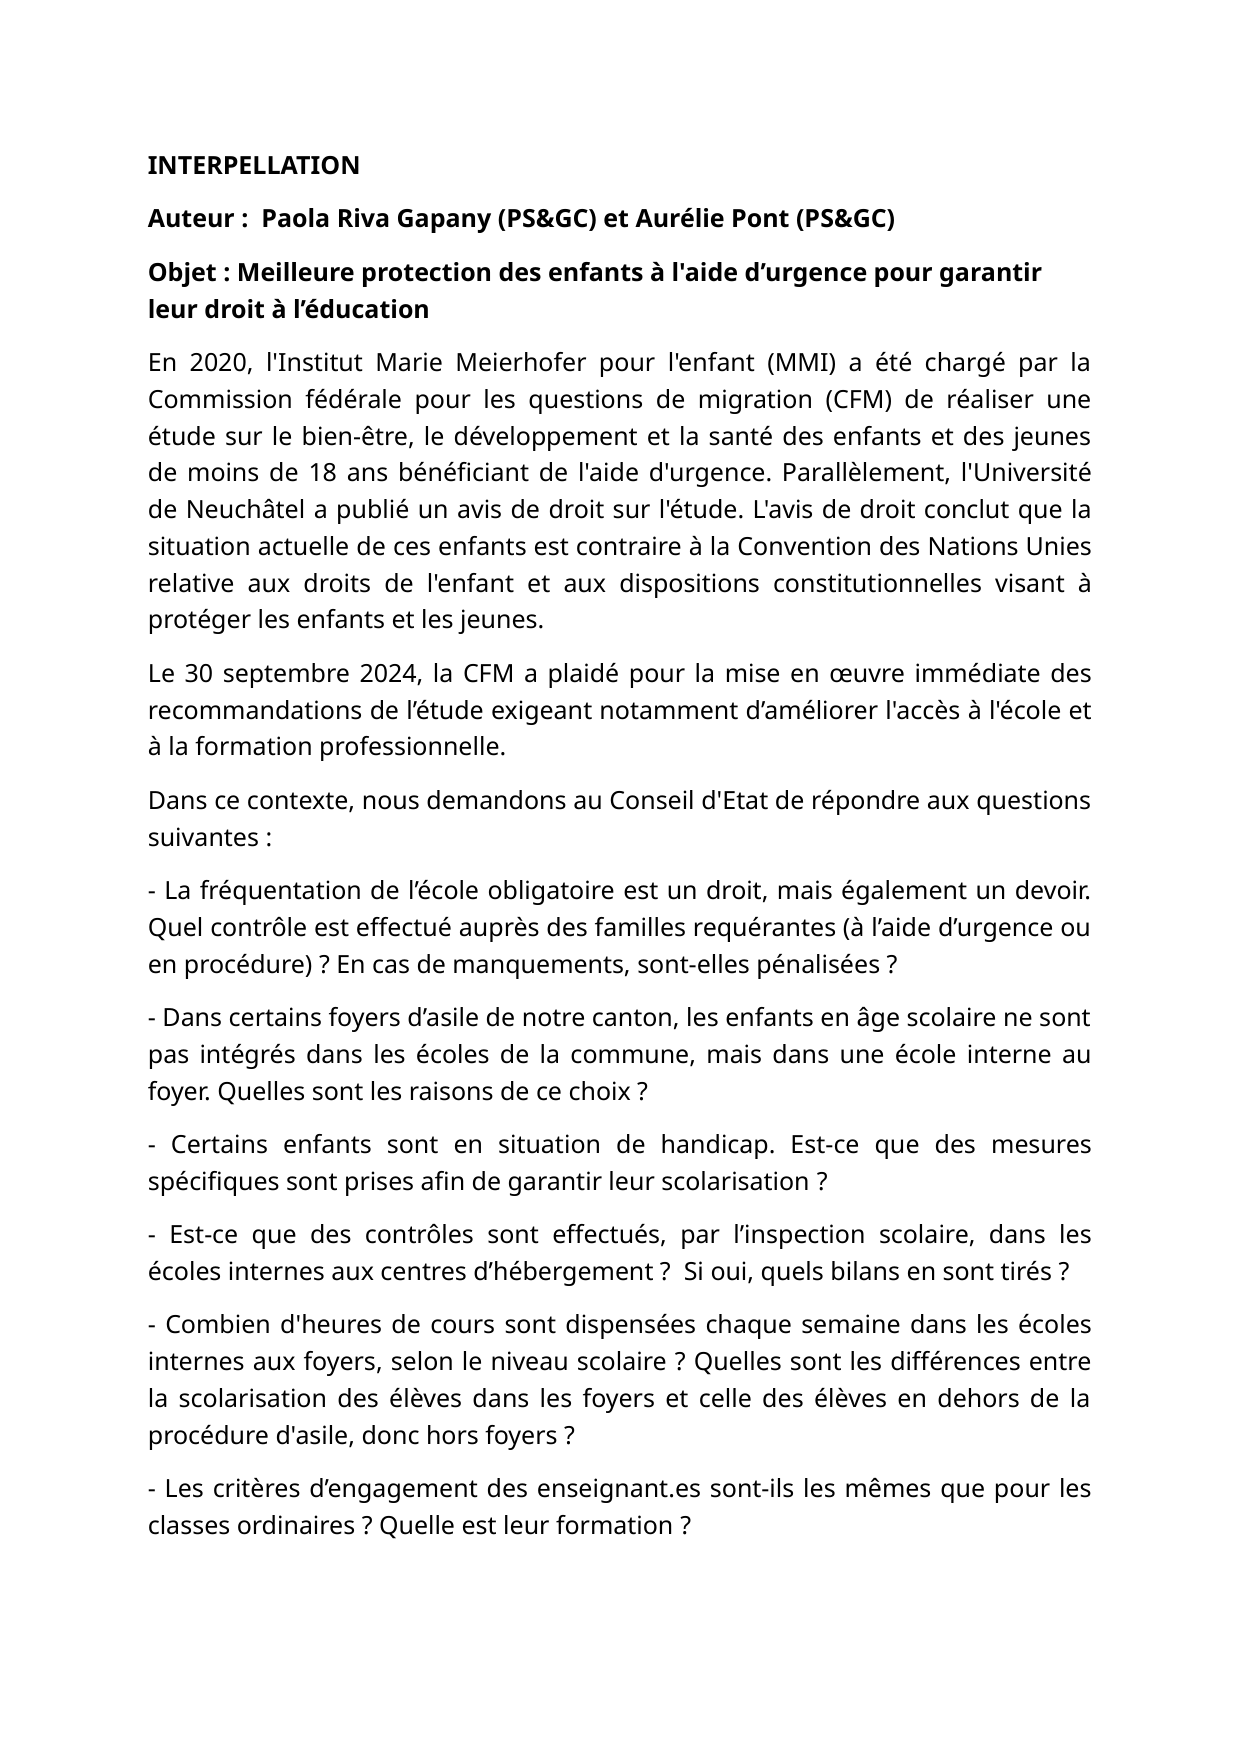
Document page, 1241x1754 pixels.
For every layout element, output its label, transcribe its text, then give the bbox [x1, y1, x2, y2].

text - Dans certains foyers d’asile de notre canton, les enfants en âge scolaire ne sont pas intégrés dans les écoles de la commune, mais dans une école interne au foyer. Quelles sont les raisons de ce choix ? [148, 1000, 1093, 1107]
text - Combien d'heures de cours sont dispensées chaque semaine dans les écoles internes aux foyers, selon le niveau scolaire ? Quelles sont les différences entre la scolarisation des élèves dans les foyers et celle des élèves en dehors de la procédure d'asile, donc hors foyers ? [148, 1307, 1093, 1451]
text Auteur : Paola Riva Gapany (PS&GC) et Aurélie Pont (PS&GC) [148, 201, 1093, 235]
text Le 30 septembre 2024, la CFM a plaidé pour la mise en œuvre immédiate des recommandations de l’étude exigeant notamment d’améliorer l'accès à l'école et à la formation professionnelle. [148, 656, 1093, 763]
text Objet : Meilleure protection des enfants à l'aide d’urgence pour garantir leur droit à l’éducation [148, 254, 1093, 325]
text - La fréquentation de l’école obligatoire est un droit, mais également un devoir. Quel contrôle est effectué auprès des familles requérantes (à l’aide d’urgence ou en procédure) ? En cas de manquements, sont-elles pénalisées ? [148, 873, 1093, 980]
text INTERPELLATION [148, 148, 1093, 182]
text - Est-ce que des contrôles sont effectués, par l’inspection scolaire, dans les écoles internes aux centres d’hébergement ? Si oui, quels bilans en sont tirés ? [148, 1217, 1093, 1288]
text - Certains enfants sont en situation de handicap. Est-ce que des mesures spécifiques sont prises afin de garantir leur scolarisation ? [148, 1127, 1093, 1197]
text Dans ce contexte, nous demandons au Conseil d'Etat de répondre aux questions suivantes : [148, 782, 1093, 853]
text En 2020, l'Institut Marie Meierhofer pour l'enfant (MMI) a été chargé par la Commission fédérale pour les questions de migration (CFM) de réaliser une étude sur le bien-être, le développement et la santé des enfants et des jeunes de moins de 18 ans bénéficiant de l'aide d'urgence. Parallèlement, l'Université de Neuchâtel a publié un avis de droit sur l'étude. L'avis de droit conclut que la situation actuelle de ces enfants est contraire à la Convention des Nations Unies relative aux droits de l'enfant et aux dispositions constitutionnelles visant à protéger les enfants et les jeunes. [148, 345, 1093, 636]
text - Les critères d’engagement des enseignant.es sont-ils les mêmes que pour les classes ordinaires ? Quelle est leur formation ? [148, 1471, 1093, 1542]
